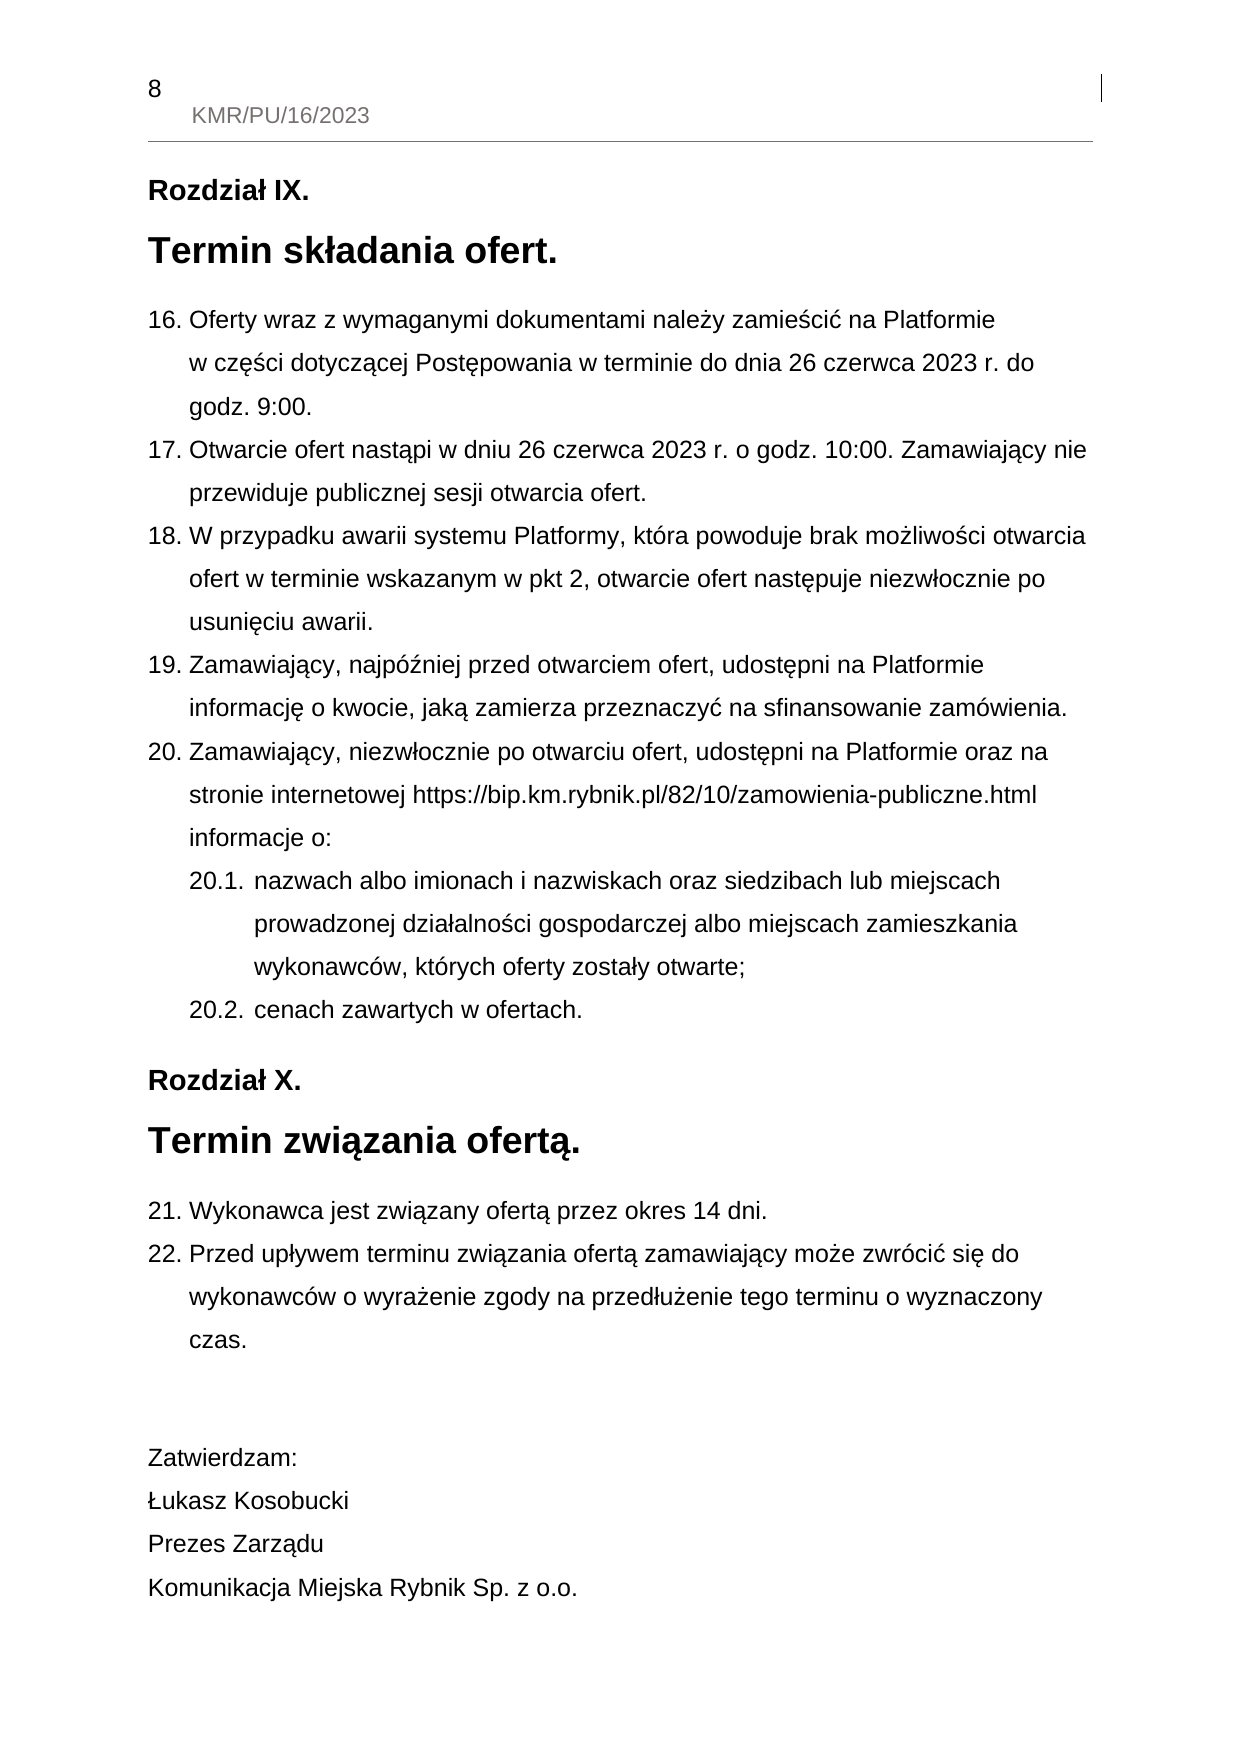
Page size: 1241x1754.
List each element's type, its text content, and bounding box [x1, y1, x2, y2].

text Zatwierdzam: [148, 1443, 1093, 1472]
text Komunikacja Miejska Rybnik Sp. z o.o. [148, 1572, 1093, 1601]
list Przed upływem terminu związania ofertą zamawiający może zwrócić się do wykonawców o wyrażenie zgody na przedłużenie tego terminu o wyznaczony czas. [148, 1239, 1093, 1354]
list Wykonawca jest związany ofertą przez okres 14 dni. [148, 1196, 1093, 1224]
list Zamawiający, niezwłocznie po otwarciu ofert, udostępni na Platformie oraz na stronie internetowej https://bip.km.rybnik.pl/82/10/zamowienia-publiczne.html informacje o: [148, 736, 1093, 851]
list Oferty wraz z wymaganymi dokumentami należy zamieścić na Platformie w części dotyczącej Postępowania w terminie do dnia 26 czerwca 2023 r. do godz. 9:00. [148, 305, 1093, 420]
list nazwach albo imionach i nazwiskach oraz siedzibach lub miejscach prowadzonej działalności gospodarczej albo miejscach zamieszkania wykonawców, których oferty zostały otwarte; [189, 866, 1093, 981]
subtitle Termin składania ofert. [148, 173, 1093, 271]
list cenach zawartych w ofertach. [189, 995, 1093, 1024]
list Zamawiający, najpóźniej przed otwarciem ofert, udostępni na Platformie informację o kwocie, jaką zamierza przeznaczyć na sfinansowanie zamówienia. [148, 650, 1093, 722]
text Łukasz Kosobucki [148, 1486, 1093, 1515]
list Otwarcie ofert nastąpi w dniu 26 czerwca 2023 r. o godz. 10:00. Zamawiający nie przewiduje publicznej sesji otwarcia ofert. [148, 434, 1093, 506]
list W przypadku awarii systemu Platformy, która powoduje brak możliwości otwarcia ofert w terminie wskazanym w pkt 2, otwarcie ofert następuje niezwłocznie po usunięciu awarii. [148, 521, 1093, 636]
subtitle Termin związania ofertą. [148, 1063, 1093, 1162]
text Prezes Zarządu [148, 1529, 1093, 1558]
